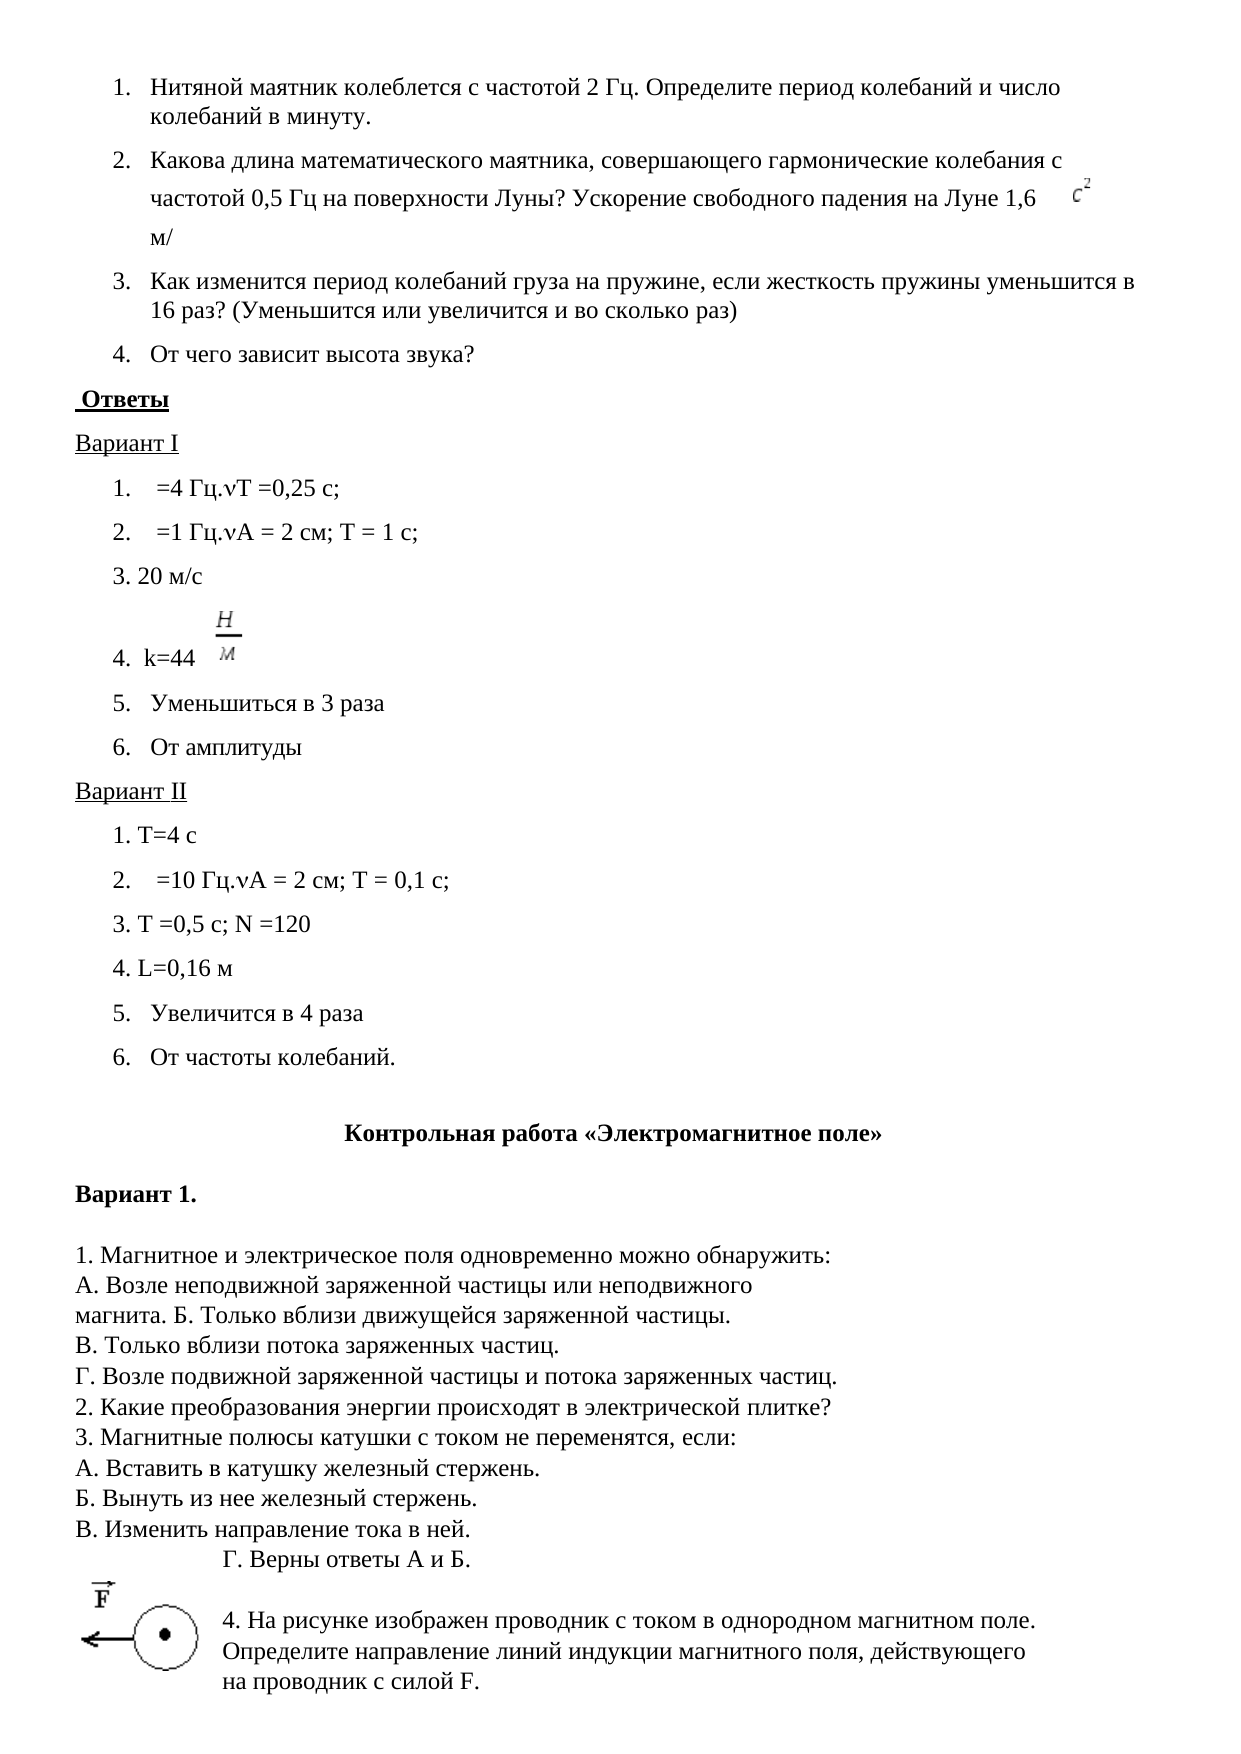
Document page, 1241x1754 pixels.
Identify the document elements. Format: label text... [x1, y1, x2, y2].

list От частоты колебаний. [112, 1042, 1240, 1071]
text 3. Т =0,5 с; N =120 [112, 909, 1240, 938]
text В. Только вблизи потока заряженных частиц. [75, 1331, 1240, 1359]
picture [1073, 178, 1091, 202]
text Ответы [75, 384, 1240, 413]
subtitle Контрольная работа «Электромагнитное поле» [150, 1118, 1076, 1146]
text 1. =4 Гц.Т =0,25 с; [112, 473, 1240, 501]
text 1. Т=4 с [112, 820, 1240, 849]
list Как изменится период колебаний груза на пружине, если жесткость пружины уменьшится в 16 раз? (Уменьшится или увеличится и во сколько раз) [112, 266, 1135, 324]
text Вариант I [75, 428, 1240, 457]
text 4. L=0,16 м [112, 953, 1240, 982]
text Г. Верны ответы А и Б. [27, 1544, 471, 1573]
list Какова длина математического маятника, совершающего гармонические колебания с частотой 0,5 Гц на поверхности Луны? Ускорение свободного падения на Луне 1,6 м/ [112, 145, 1065, 250]
text А. Вставить в катушку железный стержень. Б. Вынуть из нее железный стержень. [75, 1453, 542, 1512]
text Вариант 1. [75, 1179, 1240, 1208]
picture [215, 611, 243, 660]
list На рисунке изображен проводник с током в однородном магнитном поле. Определите направление линий индукции магнитного поля, действующего на проводник с силой F. [222, 1606, 1057, 1695]
list Магнитное и электрическое поля одновременно можно обнаружить: А. Возле неподвижной заряженной частицы или неподвижного магнита. Б. Только вблизи движущейся заряженной частицы. [75, 1240, 851, 1329]
picture [81, 1581, 199, 1671]
text В. Изменить направление тока в ней. [27, 1514, 470, 1542]
list Нитяной маятник колеблется с частотой 2 Гц. Определите период колебаний и число колебаний в минуту. [112, 72, 1061, 130]
text 3. 20 м/с [112, 561, 1240, 590]
text 2. =1 Гц.А = 2 см; Т = 1 с; [112, 517, 1240, 546]
text Г. Возле подвижной заряженной частицы и потока заряженных частиц. [75, 1361, 1240, 1390]
list От чего зависит высота звука? [112, 339, 1240, 368]
text 4. k=44 [112, 643, 1240, 672]
text 2. =10 Гц.А = 2 см; Т = 0,1 с; [112, 865, 1240, 893]
list Увеличится в 4 раза [112, 998, 1240, 1026]
list Магнитные полюсы катушки с током не переменятся, если: [75, 1422, 1240, 1451]
list Уменьшиться в 3 раза [112, 688, 1240, 716]
list От амплитуды Вариант II [75, 732, 304, 805]
list Какие преобразования энергии происходят в электрической плитке? [75, 1392, 1240, 1421]
